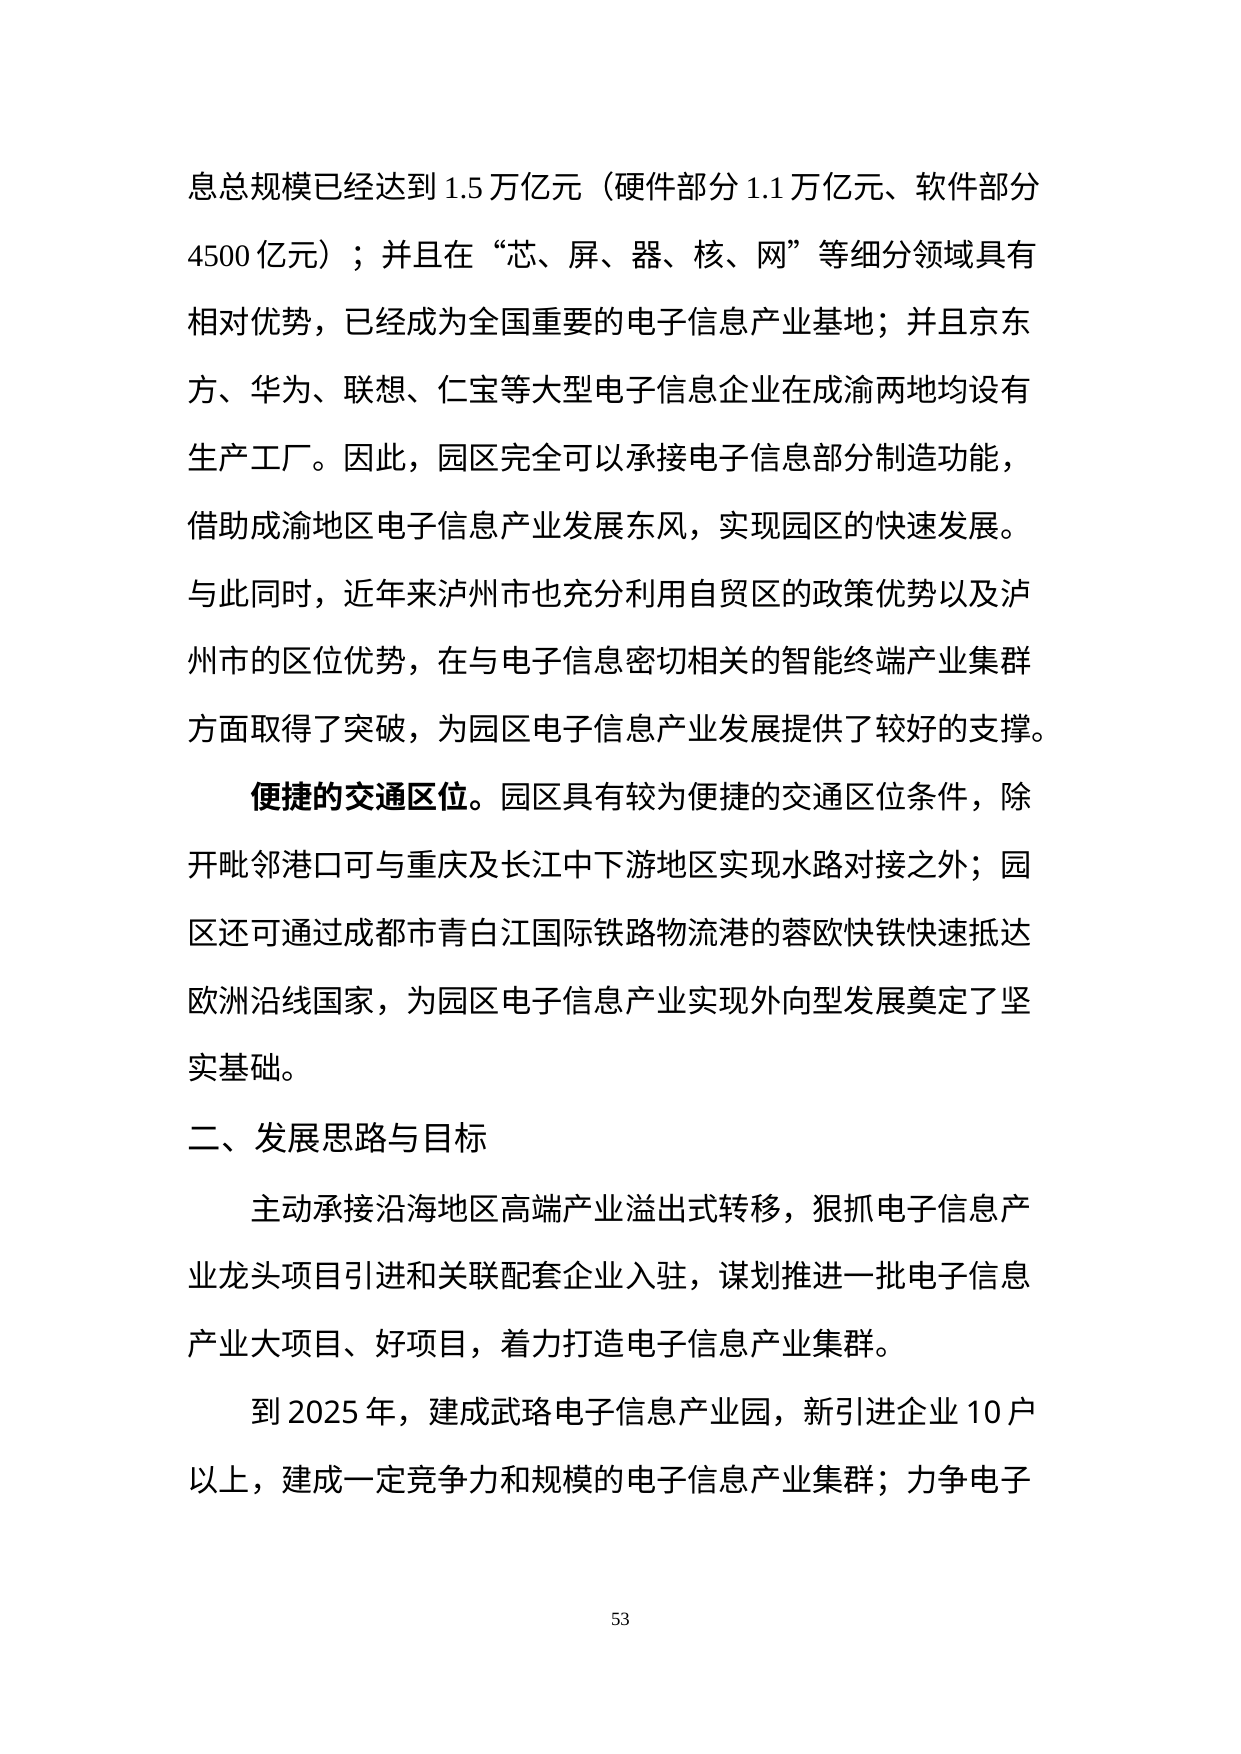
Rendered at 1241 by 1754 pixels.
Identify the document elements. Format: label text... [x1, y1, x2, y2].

text 便捷的交通区位。园区具有较为便捷的交通区位条件，除开毗邻港口可与重庆及长江中下游地区实现水路对接之外；园区还可通过成都市青白江国际铁路物流港的蓉欧快铁快速抵达欧洲沿线国家，为园区电子信息产业实现外向型发展奠定了坚实基础。 [187, 772, 1053, 1089]
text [187, 1387, 1053, 1500]
text 主动承接沿海地区高端产业溢出式转移，狠抓电子信息产业龙头项目引进和关联配套企业入驻，谋划推进一批电子信息产业大项目、好项目，着力打造电子信息产业集群。 [187, 1184, 1053, 1364]
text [187, 162, 1053, 750]
text 二、发展思路与目标 [187, 1111, 1053, 1159]
